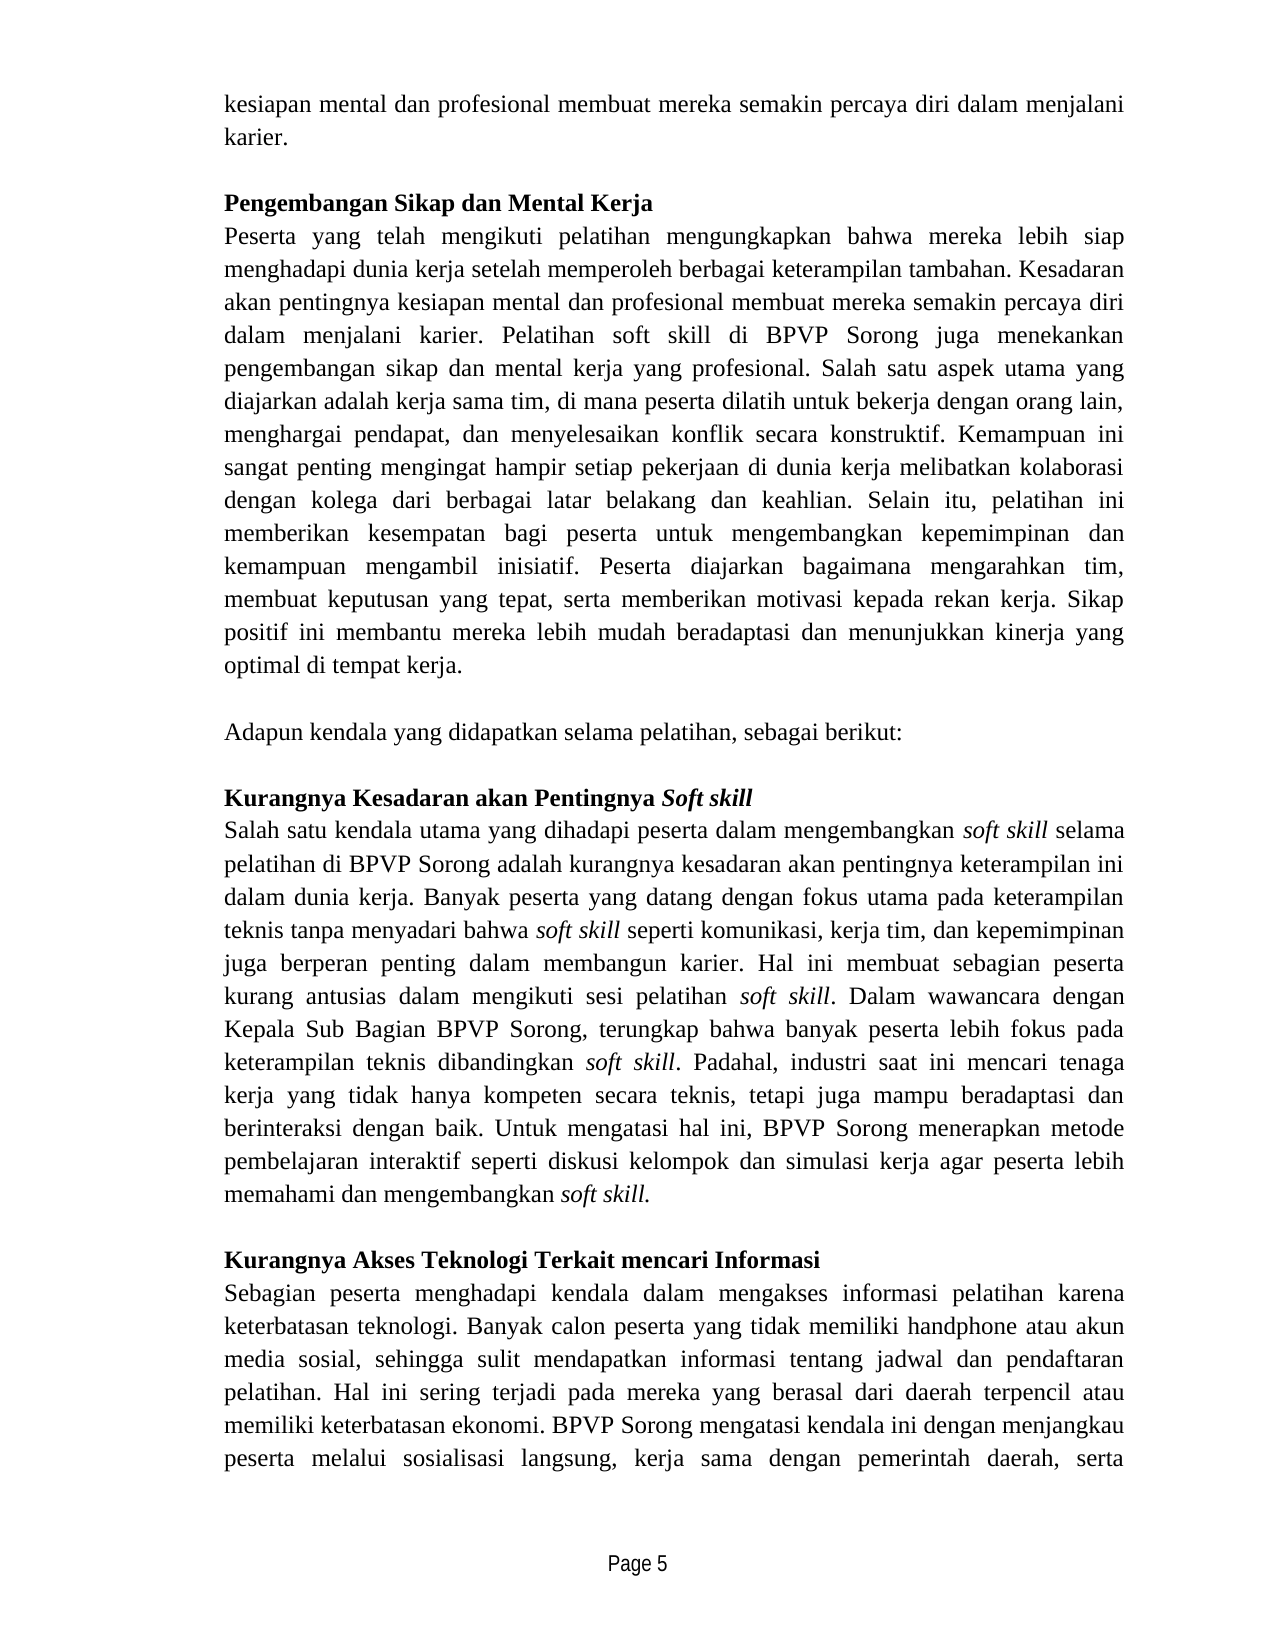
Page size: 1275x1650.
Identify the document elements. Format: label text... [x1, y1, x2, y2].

text Salah satu kendala utama yang dihadapi peserta dalam mengembangkan soft skill selama pelatihan di BPVP Sorong adalah kurangnya kesadaran akan pentingnya keterampilan ini dalam dunia kerja. Banyak peserta yang datang dengan fokus utama pada keterampilan teknis tanpa menyadari bahwa soft skill seperti komunikasi, kerja tim, dan kepemimpinan juga berperan penting dalam membangun karier. Hal ini membuat sebagian peserta kurang antusias dalam mengikuti sesi pelatihan soft skill. Dalam wawancara dengan Kepala Sub Bagian BPVP Sorong, terungkap bahwa banyak peserta lebih fokus pada keterampilan teknis dibandingkan soft skill. Padahal, industri saat ini mencari tenaga kerja yang tidak hanya kompeten secara teknis, tetapi juga mampu beradaptasi dan berinteraksi dengan baik. Untuk mengatasi hal ini, BPVP Sorong menerapkan metode pembelajaran interaktif seperti diskusi kelompok dan simulasi kerja agar peserta lebih memahami dan mengembangkan soft skill. [224, 816, 1125, 1208]
text Kurangnya Akses Teknologi Terkait mencari Informasi [224, 1245, 1125, 1274]
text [224, 1278, 1125, 1472]
text Peserta yang telah mengikuti pelatihan mengungkapkan bahwa mereka lebih siap menghadapi dunia kerja setelah memperoleh berbagai keterampilan tambahan. Kesadaran akan pentingnya kesiapan mental dan profesional membuat mereka semakin percaya diri dalam menjalani karier. Pelatihan soft skill di BPVP Sorong juga menekankan pengembangan sikap dan mental kerja yang profesional. Salah satu aspek utama yang diajarkan adalah kerja sama tim, di mana peserta dilatih untuk bekerja dengan orang lain, menghargai pendapat, dan menyelesaikan konflik secara konstruktif. Kemampuan ini sangat penting mengingat hampir setiap pekerjaan di dunia kerja melibatkan kolaborasi dengan kolega dari berbagai latar belakang dan keahlian. Selain itu, pelatihan ini memberikan kesempatan bagi peserta untuk mengembangkan kepemimpinan dan kemampuan mengambil inisiatif. Peserta diajarkan bagaimana mengarahkan tim, membuat keputusan yang tepat, serta memberikan motivasi kepada rekan kerja. Sikap positif ini membantu mereka lebih mudah beradaptasi dan menunjukkan kinerja yang optimal di tempat kerja. [224, 221, 1125, 679]
text Kurangnya Kesadaran akan Pentingnya Soft skill [224, 783, 1125, 811]
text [224, 89, 1125, 151]
text Adapun kendala yang didapatkan selama pelatihan, sebagai berikut: [224, 717, 1125, 745]
text Pengembangan Sikap dan Mental Kerja [224, 188, 1125, 217]
